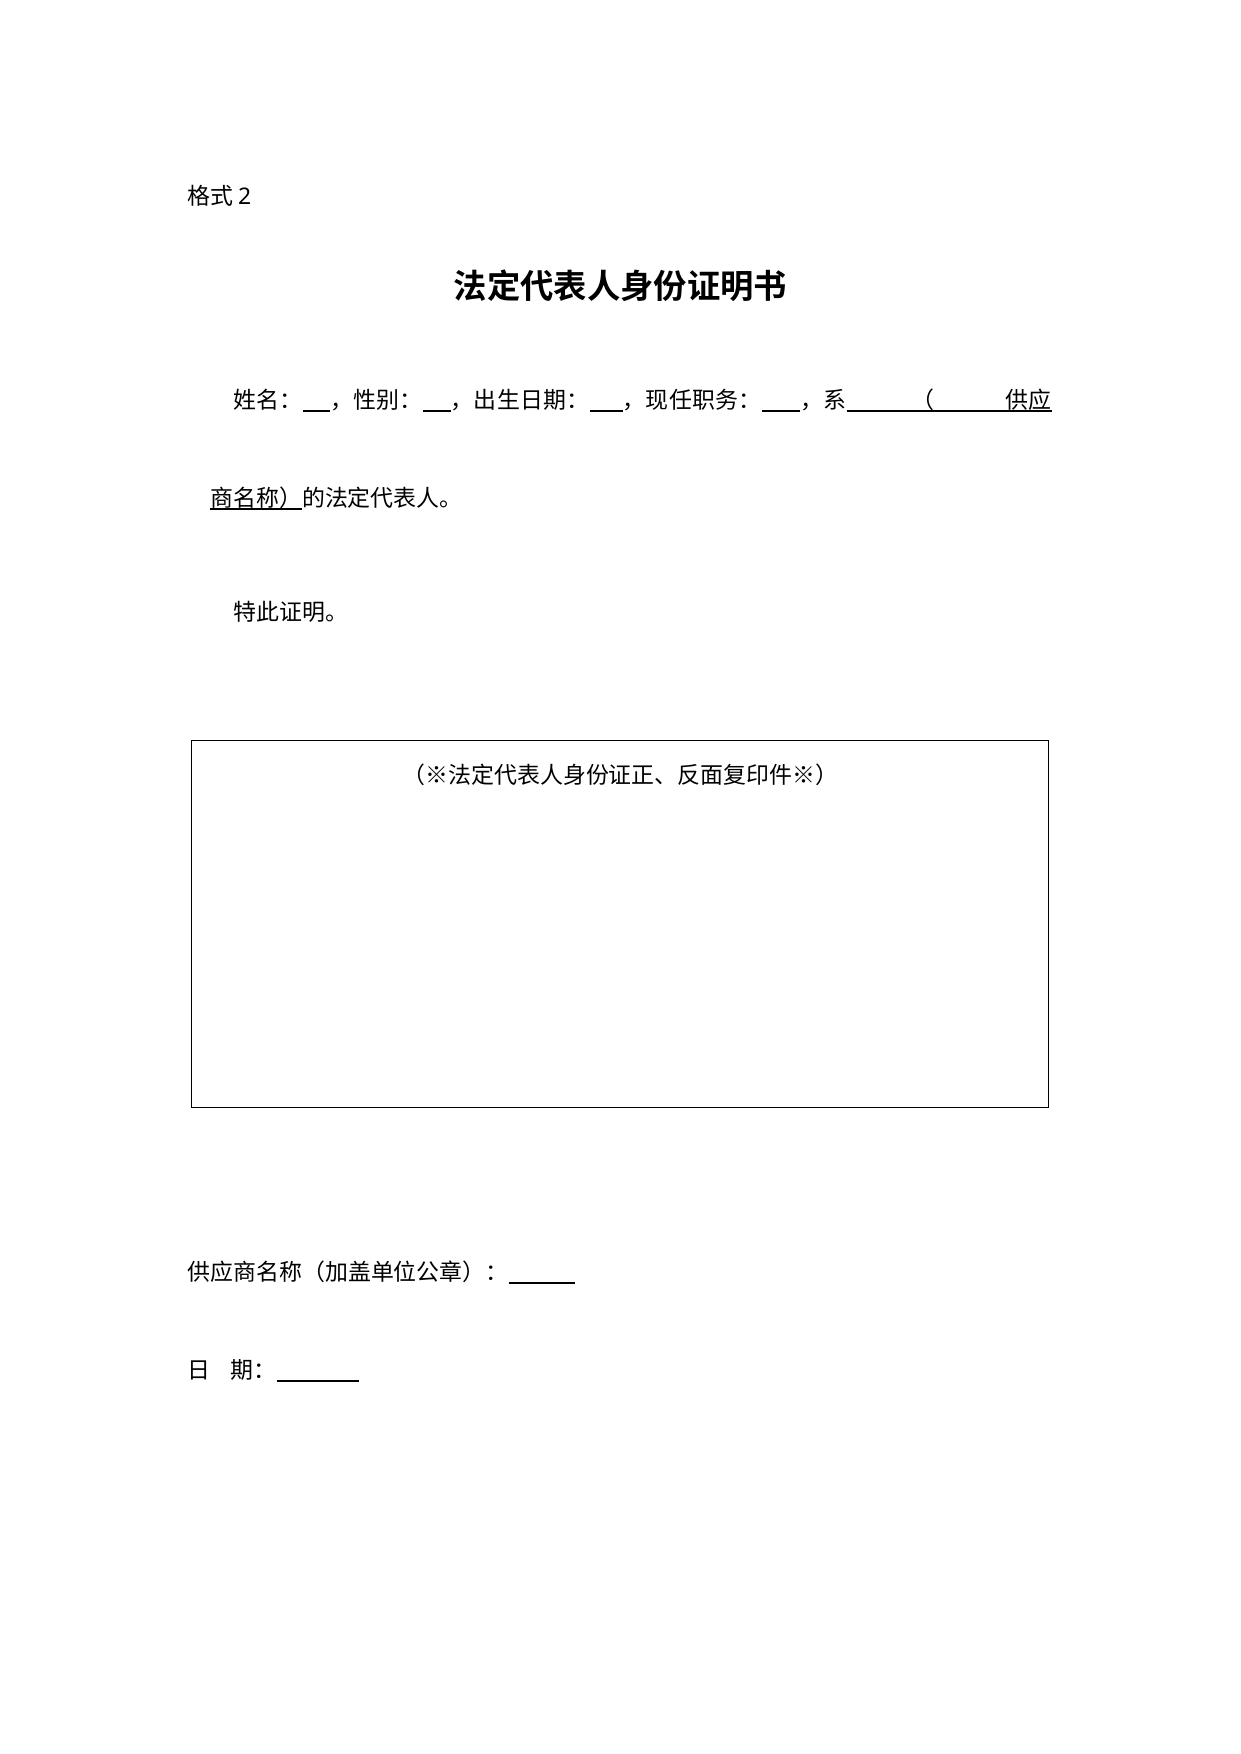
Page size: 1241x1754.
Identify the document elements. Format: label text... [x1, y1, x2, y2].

text 姓名： ，性别： ，出生日期： ，现任职务： ，系 （ 供应商名称）的法定代表人。 [210, 366, 1053, 528]
text 供应商名称（加盖单位公章）： [187, 1238, 1053, 1303]
text 格式2 [187, 162, 1053, 227]
text 日 期： [187, 1336, 1053, 1401]
text 法定代表人身份证明书 [187, 252, 1053, 317]
table_header （※法定代表人身份证正、反面复印件※） [192, 741, 1048, 1107]
text 特此证明。 [187, 578, 1053, 643]
